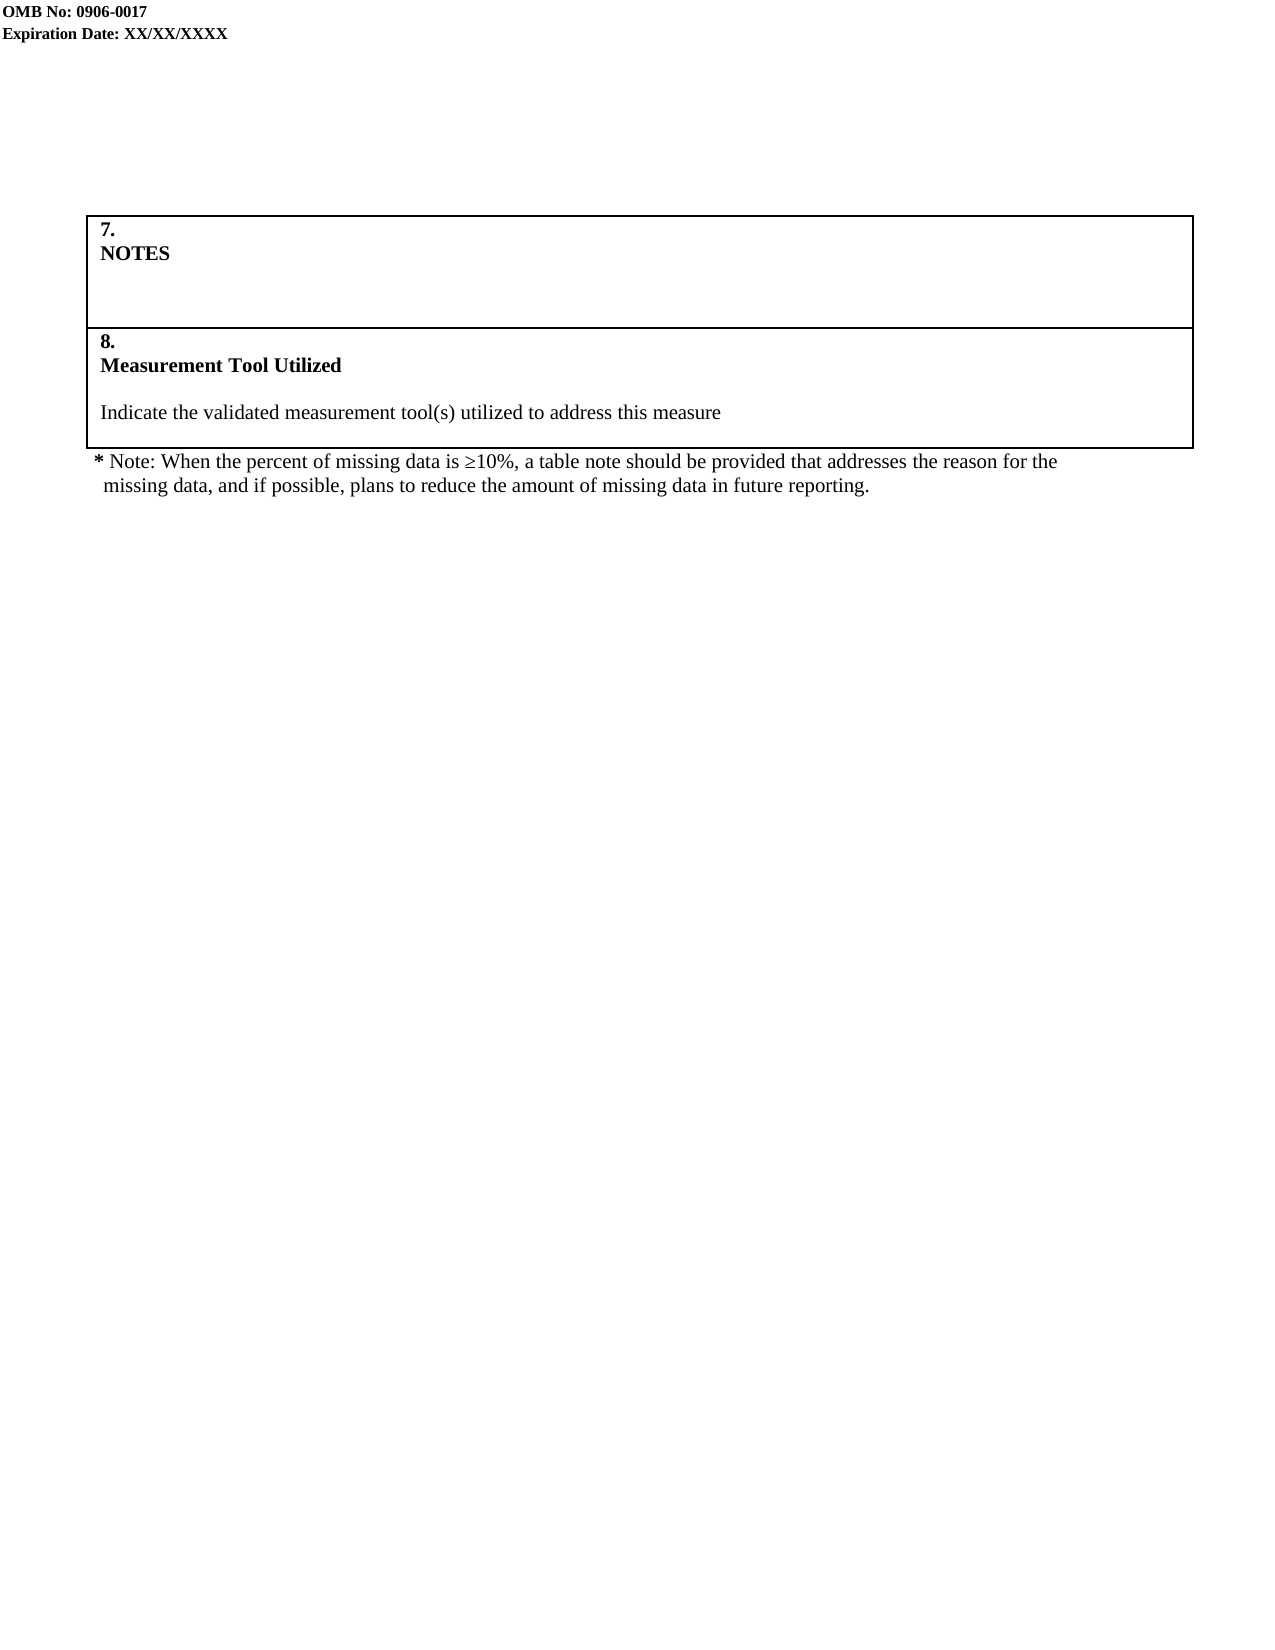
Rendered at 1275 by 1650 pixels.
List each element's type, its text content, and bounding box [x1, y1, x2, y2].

table_cell 8. Measurement Tool Utilized Indicate the validated measurement tool(s) utilized to address this measure [88, 329, 1192, 447]
text * Note: When the percent of missing data is ≥10%, a table note should be provided that addresses the reason for the missing data, and if possible, plans to reduce the amount of missing data in future reporting. [93, 449, 1113, 497]
table_header 7. NOTES [88, 217, 1192, 327]
